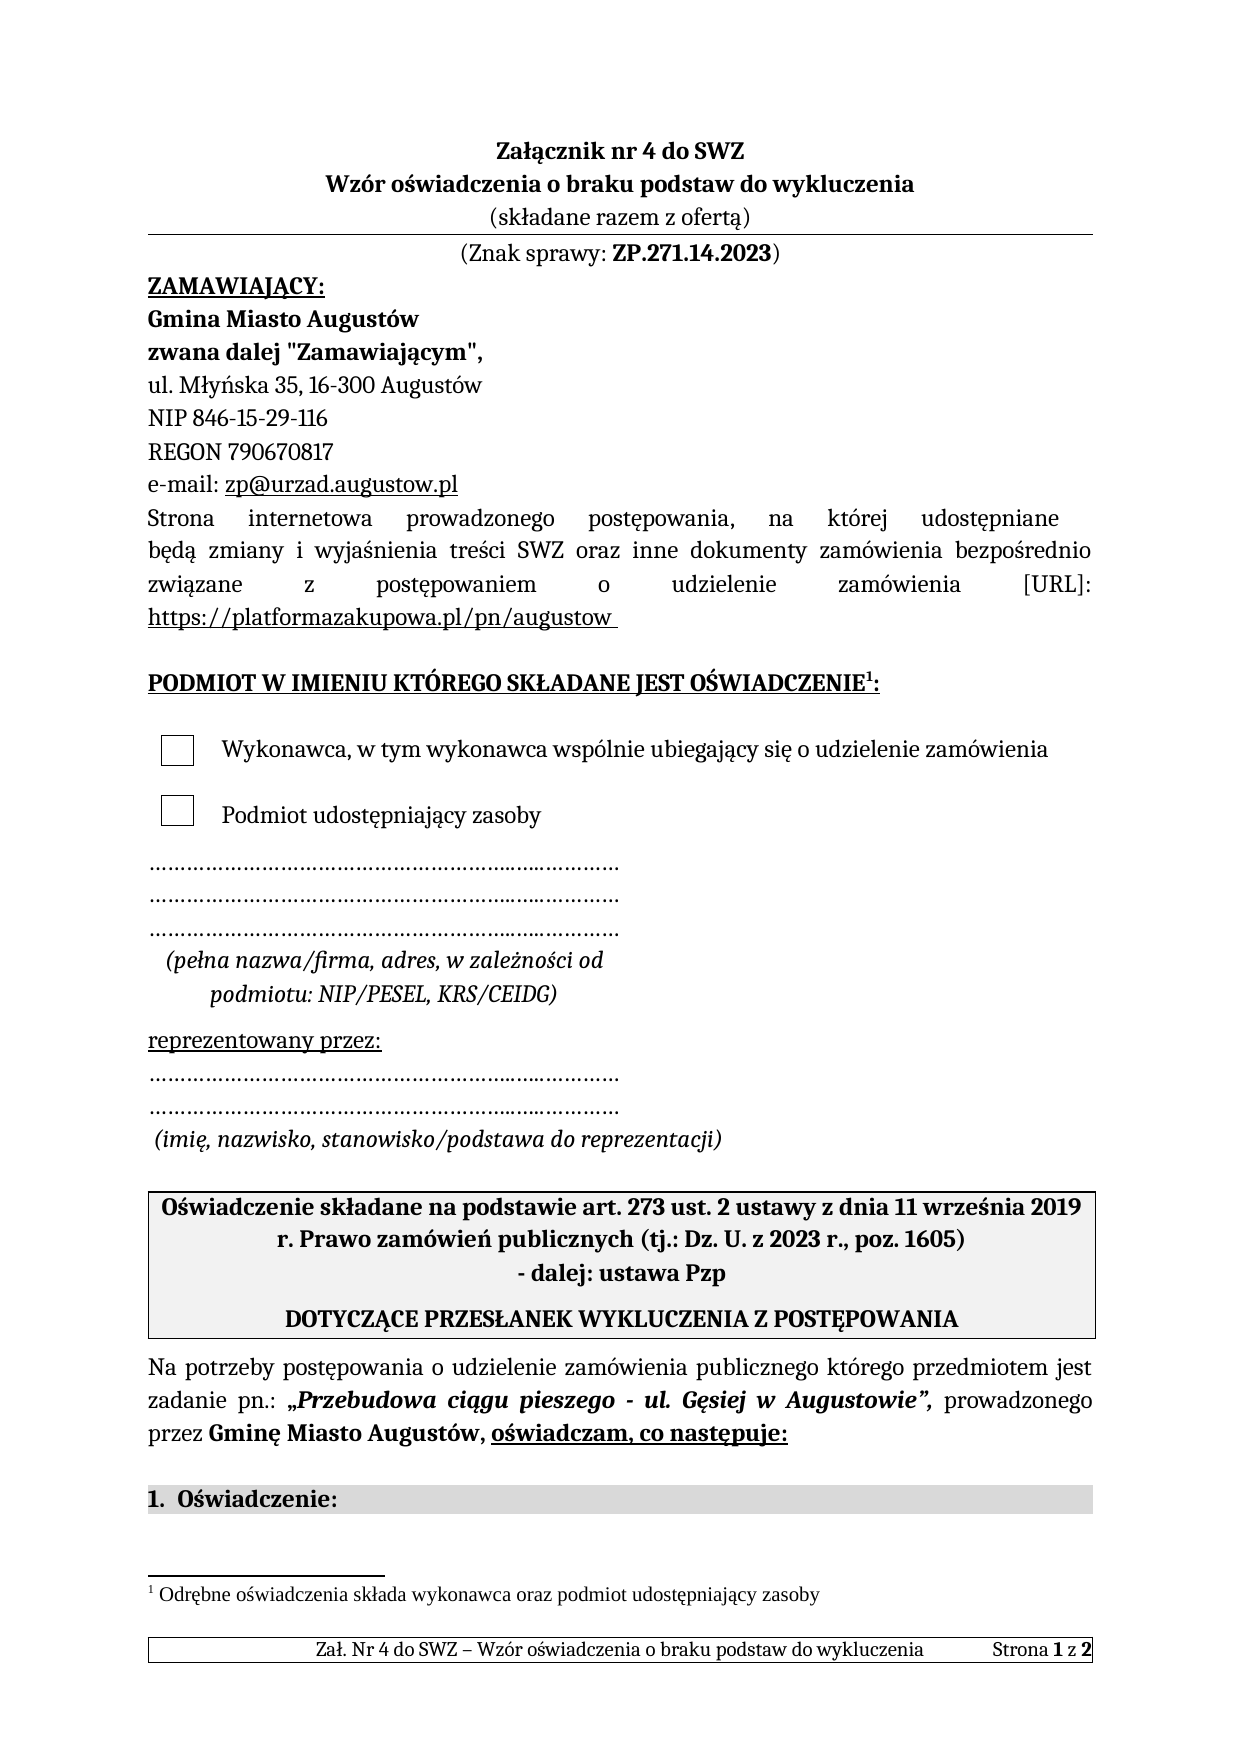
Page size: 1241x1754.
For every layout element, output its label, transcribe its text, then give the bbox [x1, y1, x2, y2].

text NIP 846-15-29-116 [148, 404, 1093, 433]
text Wykonawca, w tym wykonawca wspólnie ubiegający się o udzielenie zamówienia [148, 734, 1093, 763]
text ul. Młyńska 35, 16-300 Augustów [148, 371, 1093, 400]
text (pełna nazwa/firma, adres, w zależności od podmiotu: NIP/PESEL, KRS/CEIDG) [148, 946, 621, 1008]
text zwana dalej "Zamawiającym", [148, 338, 1093, 367]
text …………………………………………………..…..………… [148, 913, 651, 942]
table_header Oświadczenie składane na podstawie art. 273 ust. 2 ustawy z dnia 11 września 2019 r. Prawo zamówień publicznych (tj.: Dz. U. z 2023 r., poz. 1605) - dalej: ustawa Pzp DOTYCZĄCE PRZESŁANEK WYKLUCZENIA Z POSTĘPOWANIA [149, 1193, 1095, 1338]
text REGON 790670817 [148, 437, 1093, 466]
text Strona internetowa prowadzonego postępowania, na której udostępniane będą zmiany i wyjaśnienia treści SWZ oraz inne dokumenty zamówienia bezpośrednio związane z postępowaniem o udzielenie zamówienia [URL]: https://platformazakupowa.pl/pn/augustow [148, 503, 1093, 631]
text (imię, nazwisko, stanowisko/podstawa do reprezentacji) [148, 1125, 1093, 1154]
text Załącznik nr 4 do SWZ [148, 137, 1093, 166]
text e-mail: zp@urzad.augustow.pl [148, 470, 1093, 499]
text Gmina Miasto Augustów [148, 305, 1093, 334]
text (składane razem z ofertą) [148, 203, 1093, 234]
text …………………………………………………..…..………… [148, 1059, 651, 1088]
text Na potrzeby postępowania o udzielenie zamówienia publicznego którego przedmiotem jest zadanie pn.: „Przebudowa ciągu pieszego - ul. Gęsiej w Augustowie”, prowadzonego przez Gminę Miasto Augustów, oświadczam, co następuje: [148, 1353, 1093, 1448]
text …………………………………………………..…..………… [148, 1092, 651, 1121]
text …………………………………………………..…..………… [148, 847, 651, 876]
list Oświadczenie: [148, 1485, 1093, 1514]
text ZAMAWIAJĄCY: [148, 272, 1093, 301]
text PODMIOT W IMIENIU KTÓREGO SKŁADANE JEST OŚWIADCZENIE: [148, 668, 1093, 697]
text reprezentowany przez: [148, 1026, 1093, 1055]
text Wzór oświadczenia o braku podstaw do wykluczenia [148, 170, 1093, 199]
text (Znak sprawy: ZP.271.14.2023) [148, 239, 1093, 268]
text …………………………………………………..…..………… [148, 880, 651, 909]
text Podmiot udostępniający zasoby [148, 801, 1093, 829]
